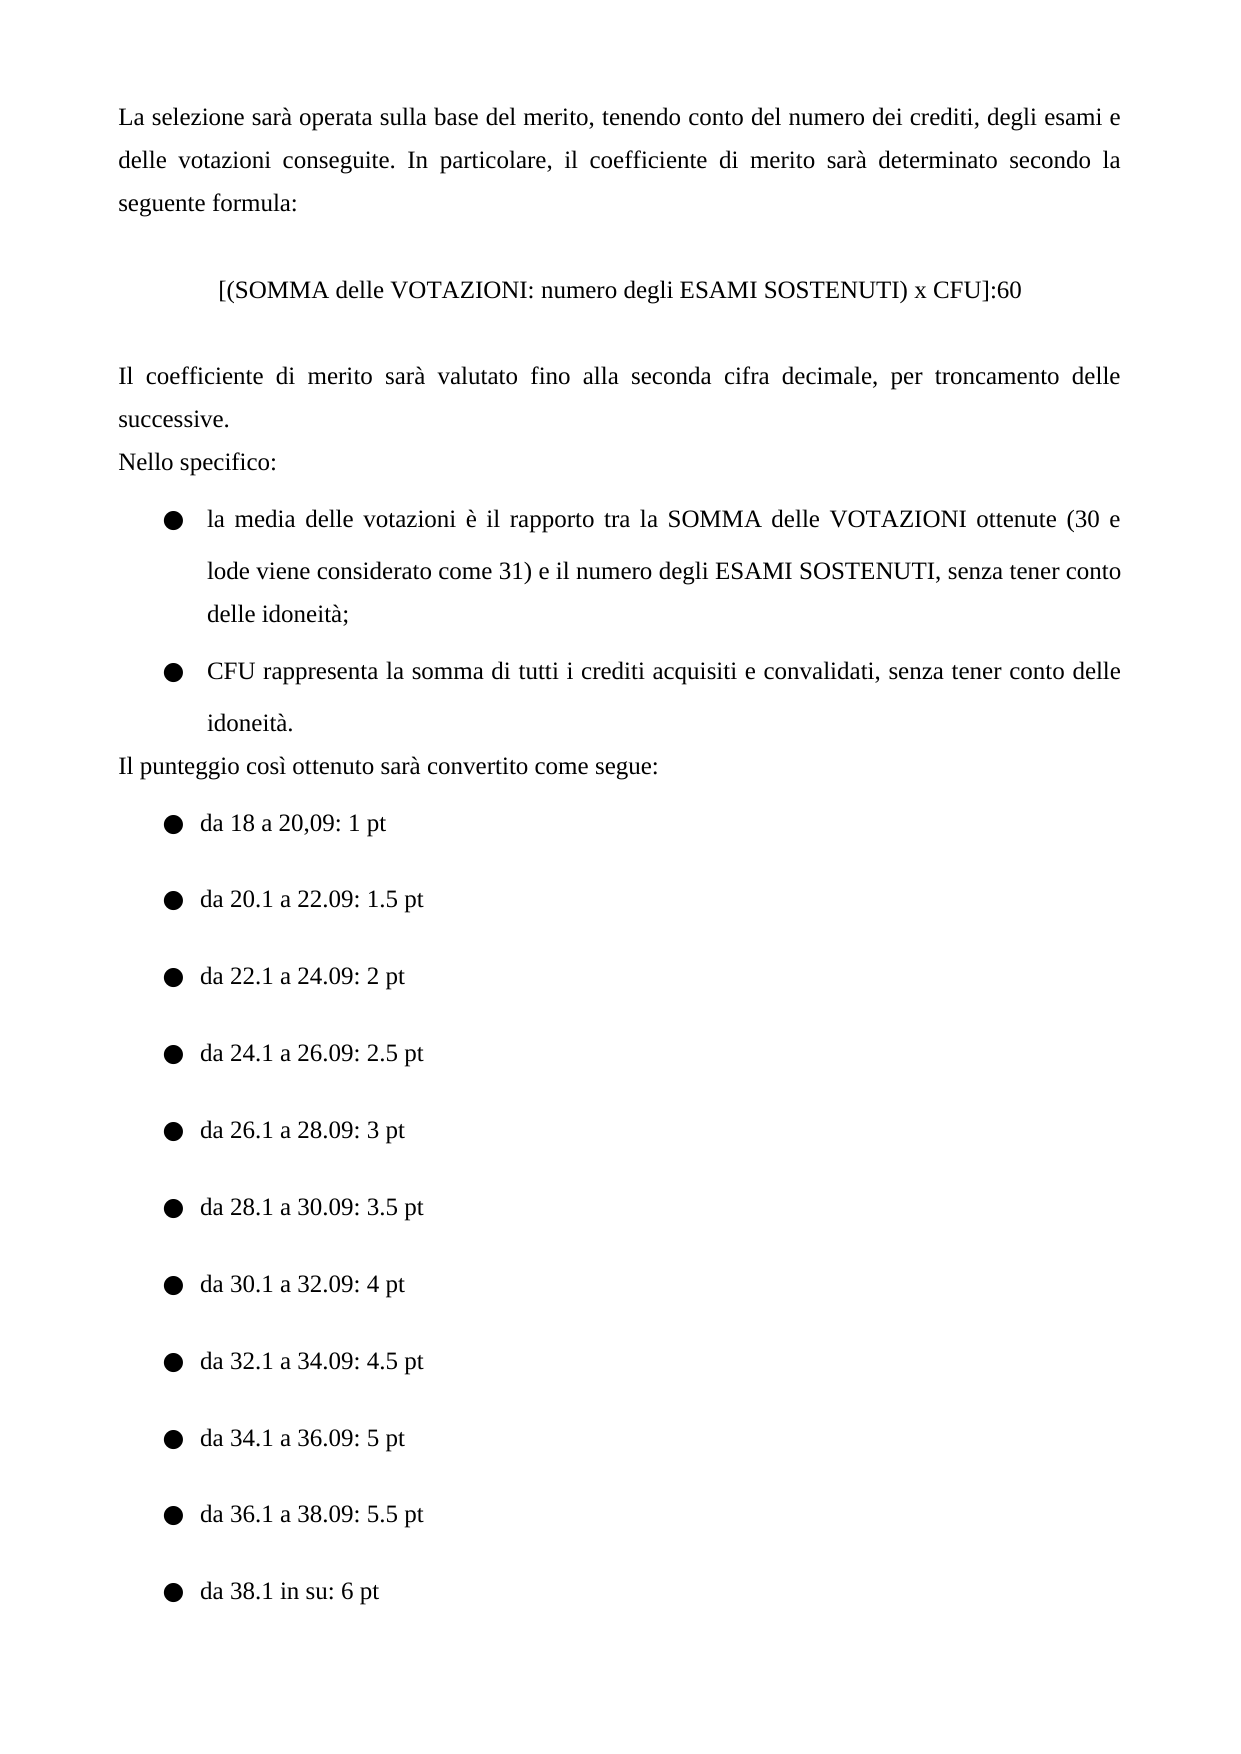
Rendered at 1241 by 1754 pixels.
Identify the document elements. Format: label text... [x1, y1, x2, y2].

list da 28.1 a 30.09: 3.5 pt [162, 1178, 1122, 1230]
text Nello specifico: [118, 447, 1122, 476]
list da 38.1 in su: 6 pt [162, 1563, 1122, 1614]
list da 32.1 a 34.09: 4.5 pt [162, 1332, 1122, 1383]
list da 24.1 a 26.09: 2.5 pt [162, 1025, 1122, 1076]
list da 20.1 a 22.09: 1.5 pt [162, 871, 1122, 922]
text Il coefficiente di merito sarà valutato fino alla seconda cifra decimale, per troncamento delle successive. [118, 361, 1122, 433]
list da 34.1 a 36.09: 5 pt [162, 1409, 1122, 1460]
list la media delle votazioni è il rapporto tra la SOMMA delle VOTAZIONI ottenute (30 e lode viene considerato come 31) e il numero degli ESAMI SOSTENUTI, senza tener conto delle idoneità; [162, 490, 1122, 628]
list da 36.1 a 38.09: 5.5 pt [162, 1486, 1122, 1537]
list da 30.1 a 32.09: 4 pt [162, 1255, 1122, 1307]
list da 18 a 20,09: 1 pt [162, 794, 1122, 845]
list da 26.1 a 28.09: 3 pt [162, 1102, 1122, 1153]
list da 22.1 a 24.09: 2 pt [162, 948, 1122, 999]
text [(SOMMA delle VOTAZIONI: numero degli ESAMI SOSTENUTI) x CFU]:60 [118, 275, 1122, 303]
list CFU rappresenta la somma di tutti i crediti acquisiti e convalidati, senza tener conto delle idoneità. [162, 642, 1122, 737]
text La selezione sarà operata sulla base del merito, tenendo conto del numero dei crediti, degli esami e delle votazioni conseguite. In particolare, il coefficiente di merito sarà determinato secondo la seguente formula: [118, 102, 1122, 217]
text Il punteggio così ottenuto sarà convertito come segue: [118, 751, 1122, 780]
